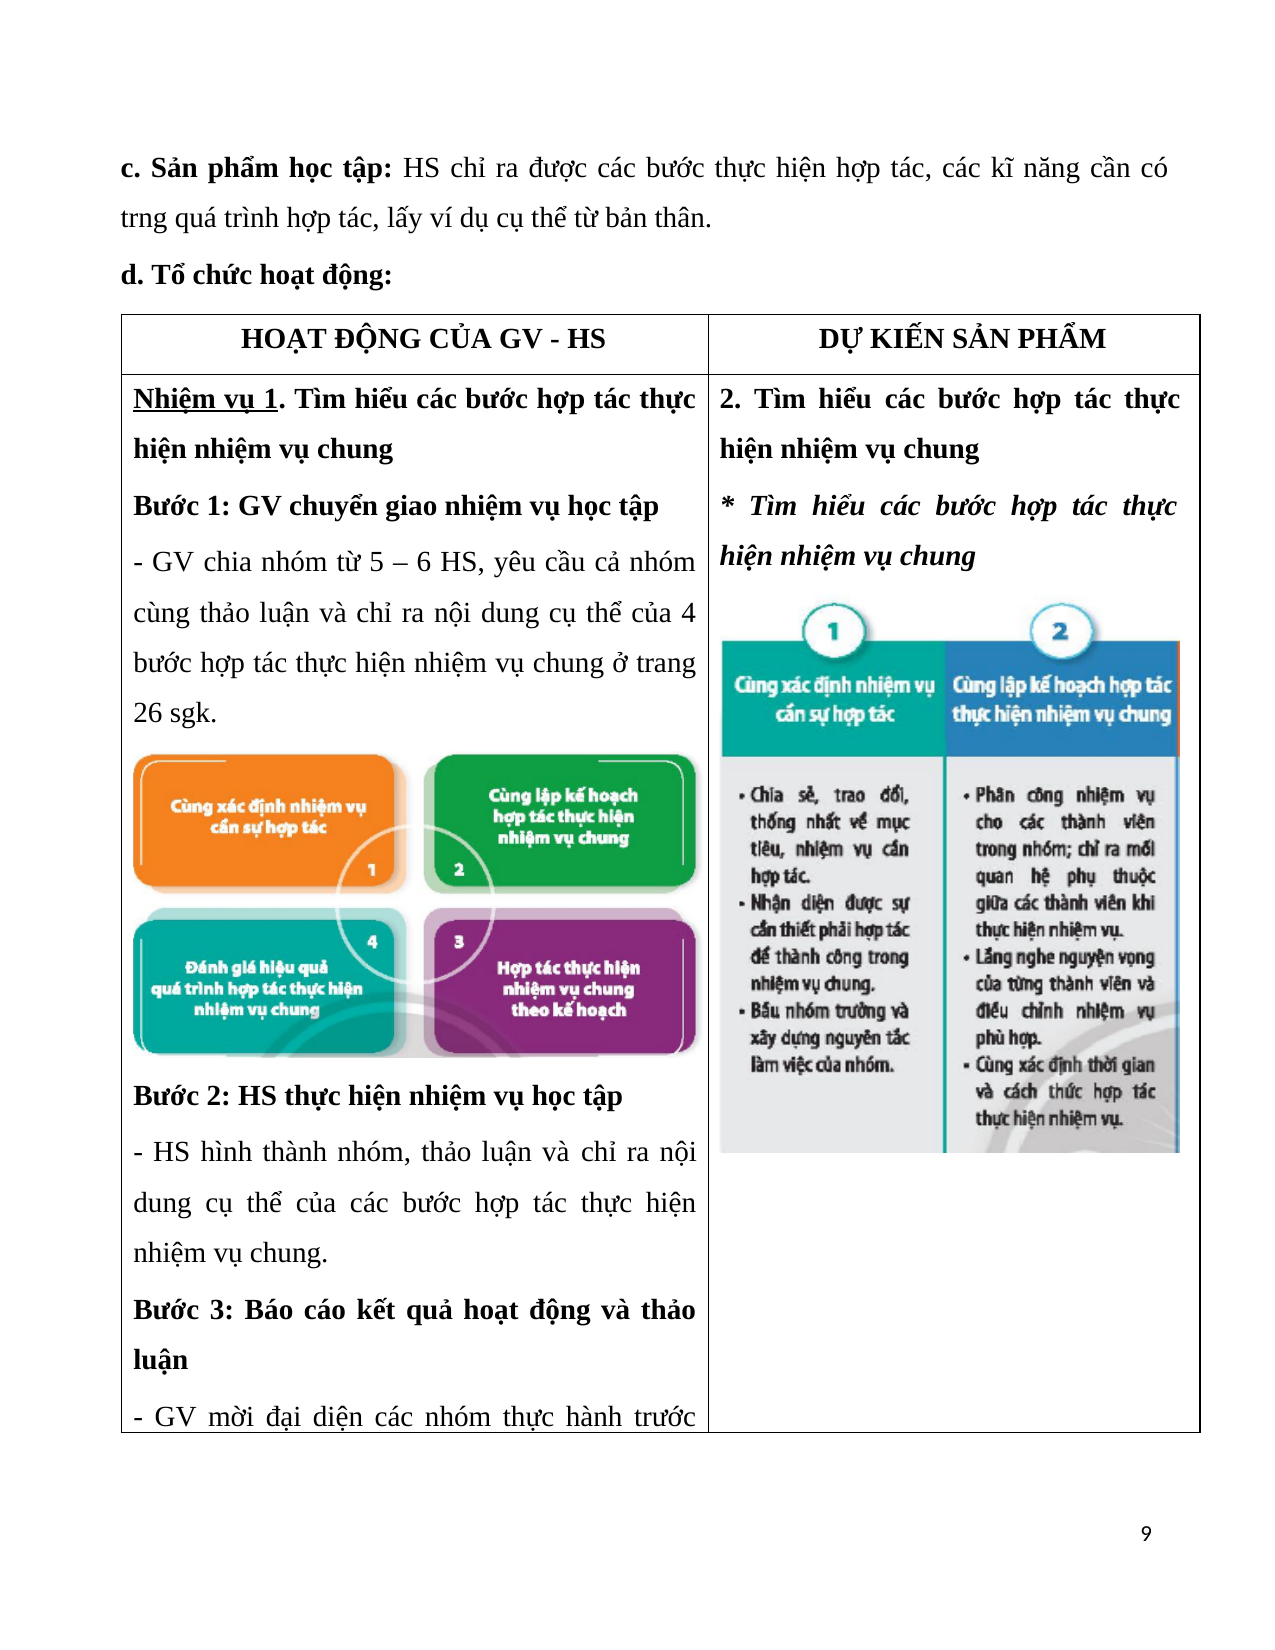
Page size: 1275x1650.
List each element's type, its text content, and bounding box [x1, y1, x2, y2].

picture [719, 594, 1180, 1153]
picture [133, 751, 704, 1058]
text d. Tổ chức hoạt động: [120, 257, 1169, 290]
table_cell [709, 375, 1199, 1432]
text c. Sản phẩm học tập: HS chỉ ra được các bước thực hiện hợp tác, các kĩ năng cần có trng quá trình hợp tác, lấy ví dụ cụ thể từ bản thân. [120, 150, 1169, 234]
table_header DỰ KIẾN SẢN PHẨM [709, 315, 1199, 374]
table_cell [122, 375, 708, 1432]
table_header HOẠT ĐỘNG CỦA GV - HS [122, 315, 708, 374]
